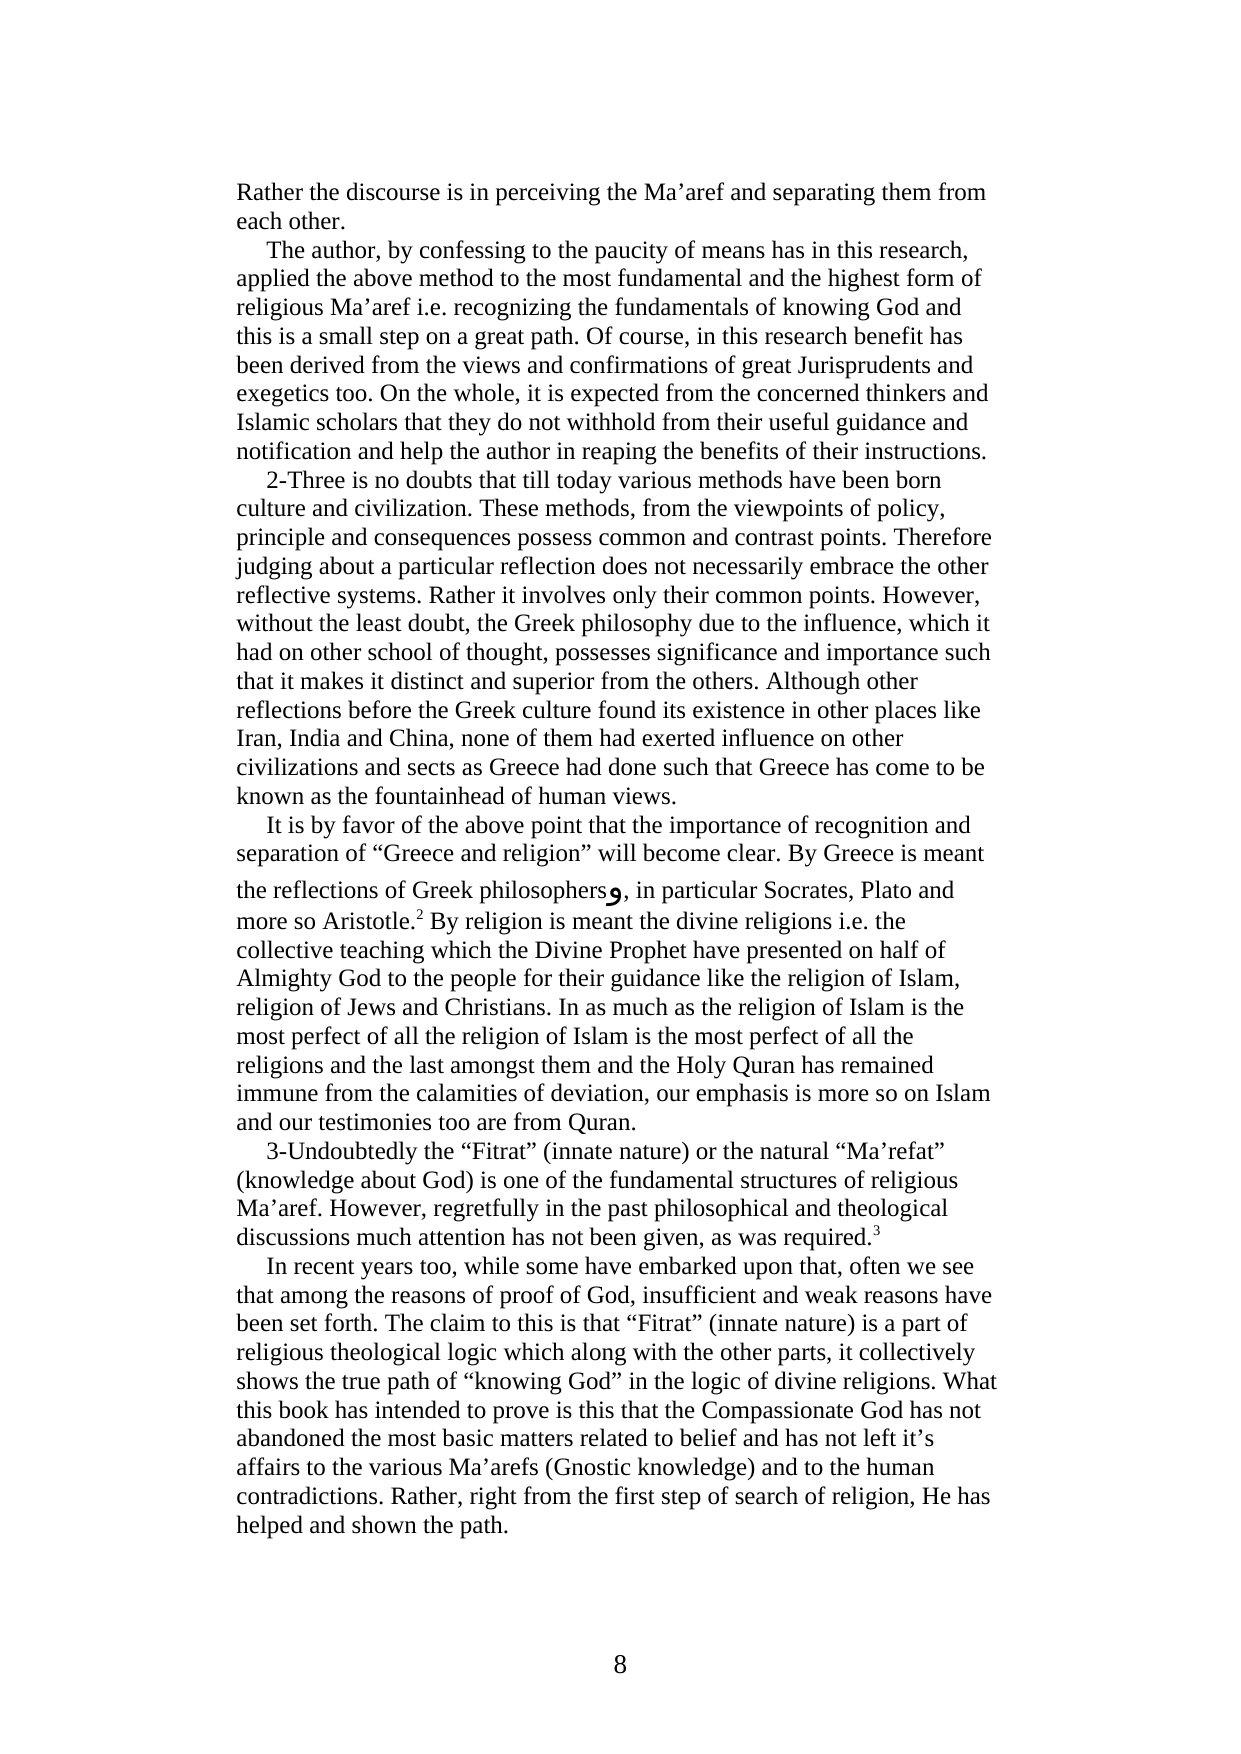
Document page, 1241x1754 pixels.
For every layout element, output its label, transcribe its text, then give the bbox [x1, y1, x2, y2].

text It is by favor of the above point that the importance of recognition and separation of “ and religion” will become clear. By is meant the reflections of Greek philosophersو, in particular Socrates, Plato and more so Aristotle. By religion is meant the divine religions i.e. the collective teaching which the Divine Prophet have presented on half of Almighty God to the people for their guidance like the religion of Islam, religion of Jews and Christians. In as much as the religion of Islam is the most perfect of all the religion of Islam is the most perfect of all the religions and the last amongst them and the Holy Quran has remained immune from the calamities of deviation, our emphasis is more so on Islam and our testimonies too are from Quran. [236, 810, 1004, 1136]
text The author, by confessing to the paucity of means has in this research, applied the above method to the most fundamental and the highest form of religious Ma’aref i.e. recognizing the fundamentals of knowing God and this is a small step on a great path. Of course, in this research benefit has been derived from the views and confirmations of great Jurisprudents and exegetics too. On the whole, it is expected from the concerned thinkers and Islamic scholars that they do not withhold from their useful guidance and notification and help the author in reaping the benefits of their instructions. [236, 235, 1004, 465]
text In recent years too, while some have embarked upon that, often we see that among the reasons of proof of God, insufficient and weak reasons have been set forth. The claim to this is that “Fitrat” (innate nature) is a part of religious theological logic which along with the other parts, it collectively shows the true path of “knowing God” in the logic of divine religions. What this book has intended to prove is this that the Compassionate God has not abandoned the most basic matters related to belief and has not left it’s affairs to the various Ma’arefs (Gnostic knowledge) and to the human contradictions. Rather, right from the first step of search of religion, He has helped and shown the path. [236, 1251, 1004, 1538]
text 2-Three is no doubts that till today various methods have been born culture and civilization. These methods, from the viewpoints of policy, principle and consequences possess common and contrast points. Therefore judging about a particular reflection does not necessarily embrace the other reflective systems. Rather it involves only their common points. However, without the least doubt, the Greek philosophy due to the influence, which it had on other school of thought, possesses significance and importance such that it makes it distinct and superior from the others. Although other reflections before the Greek culture found its existence in other places like , and , none of them had exerted influence on other civilizations and sects as had done such that has come to be known as the fountainhead of human views. [236, 465, 1004, 810]
text 3-Undoubtedly the “Fitrat” (innate nature) or the natural “Ma’refat” (knowledge about God) is one of the fundamental structures of religious Ma’aref. However, regretfully in the past philosophical and theological discussions much attention has not been given, as was required. [236, 1136, 1004, 1251]
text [236, 177, 1004, 235]
